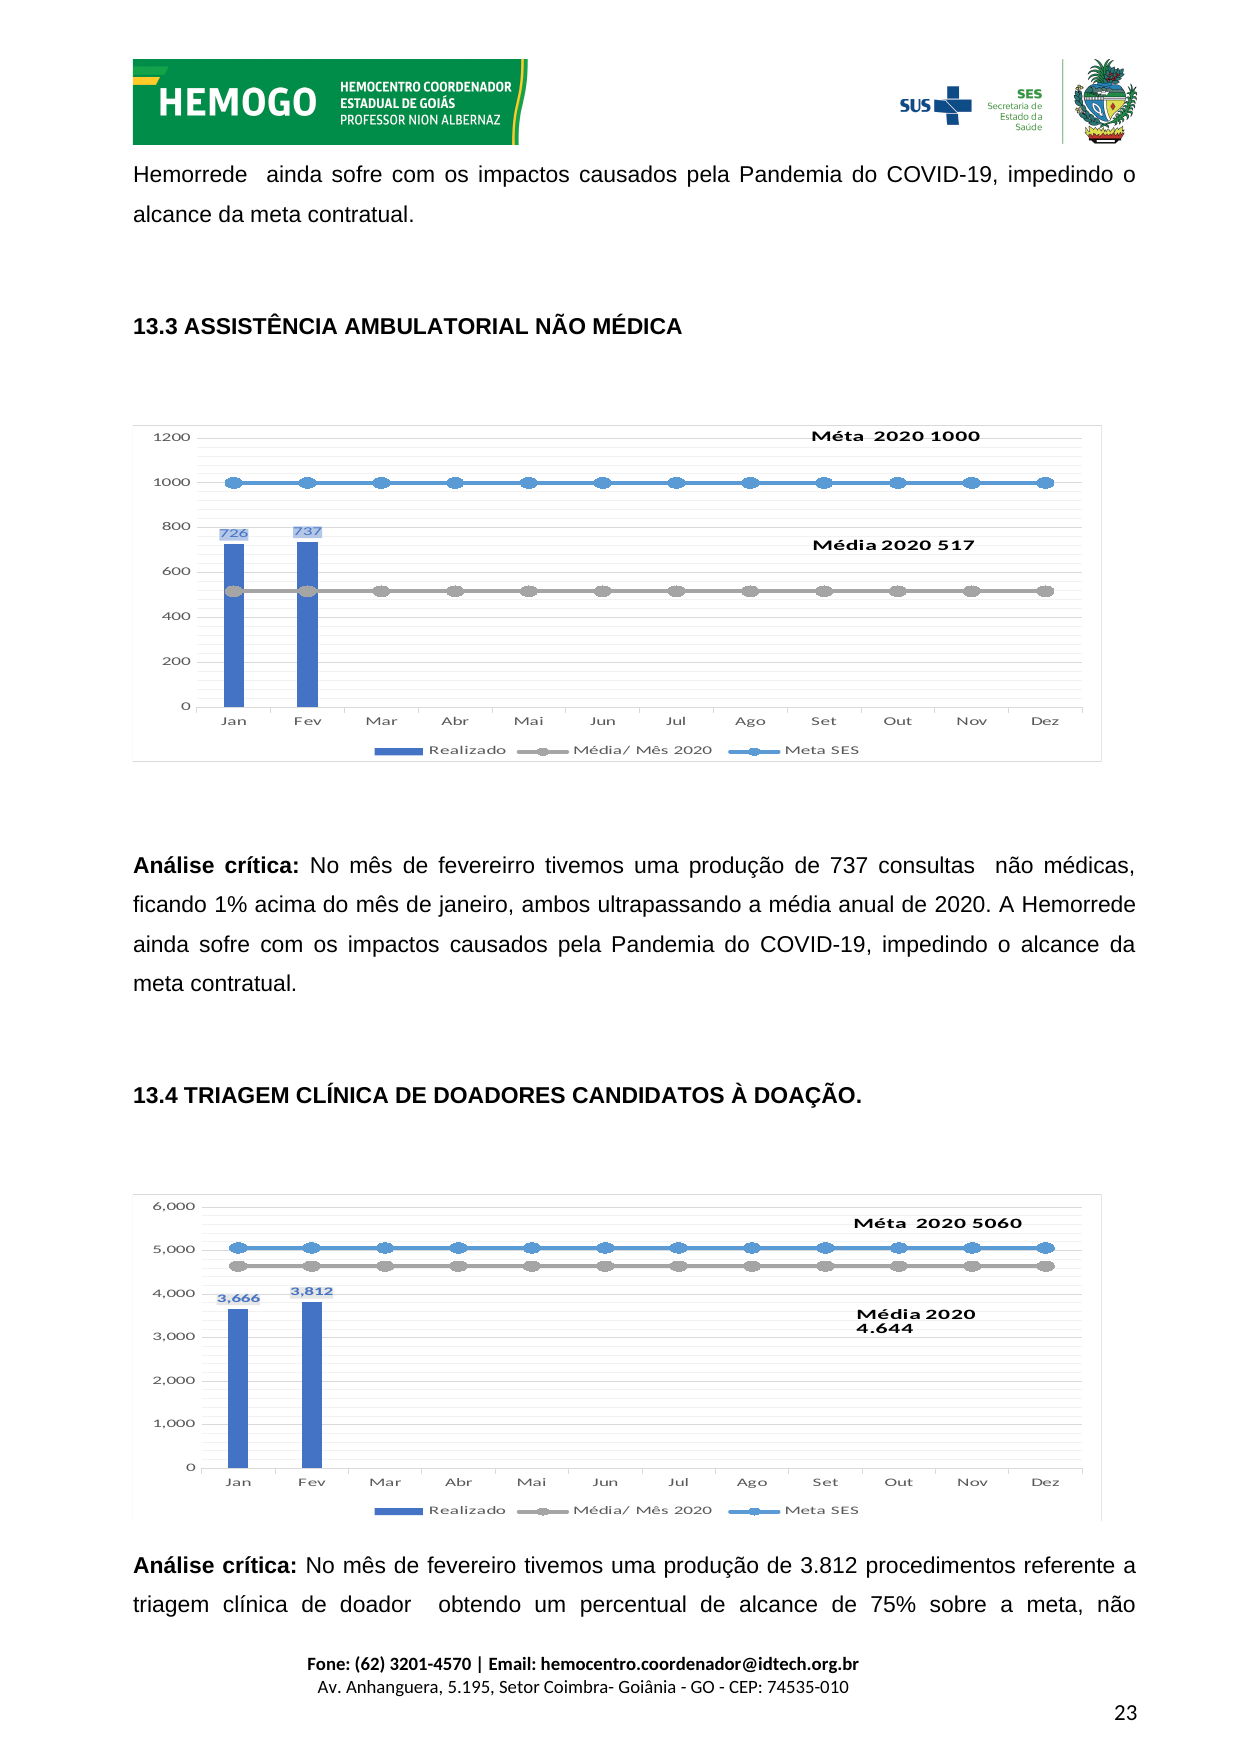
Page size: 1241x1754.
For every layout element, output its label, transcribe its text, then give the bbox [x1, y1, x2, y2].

text 13.3 ASSISTÊNCIA AMBULATORIAL NÃO MÉDICA [133, 313, 1137, 339]
text 13.4 TRIAGEM CLÍNICA DE DOADORES CANDIDATOS À DOAÇÃO. [133, 1082, 1137, 1109]
text Análise crítica: No mês de fevereirro tivemos uma produção de 737 consultas não médicas, ficando 1% acima do mês de janeiro, ambos ultrapassando a média anual de 2020. A Hemorrede ainda sofre com os impactos causados pela Pandemia do COVID-19, impedindo o alcance da meta contratual. [133, 852, 1137, 997]
picture [132, 59, 1137, 145]
